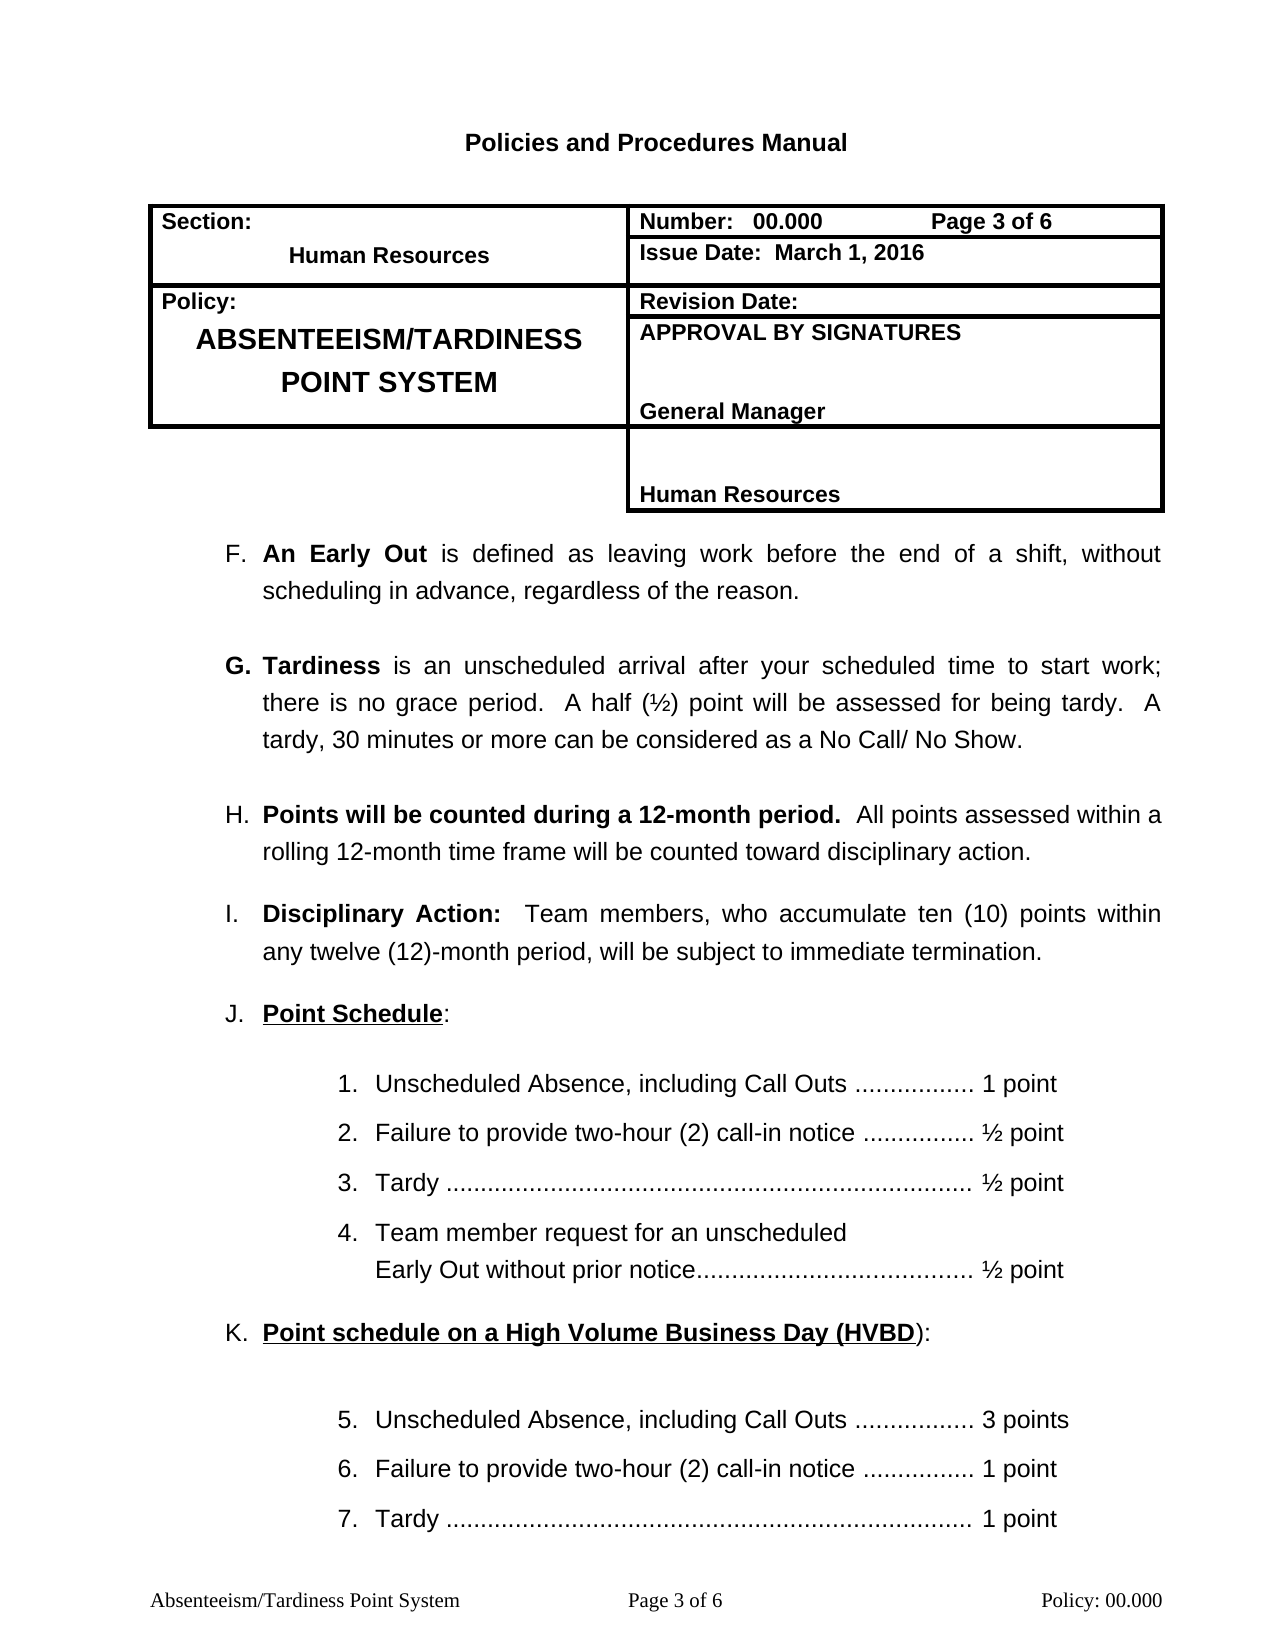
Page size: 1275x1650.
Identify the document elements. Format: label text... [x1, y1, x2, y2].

text G. Tardiness is an unscheduled arrival after your scheduled time to start work; there is no grace period. A half (½) point will be assessed for being tardy. A tardy, 30 minutes or more can be considered as a No Call/ No Show. [225, 651, 1162, 754]
list Disciplinary Action: Team members, who accumulate ten (10) points within any twelve (12)-month period, will be subject to immediate termination. [225, 899, 1162, 966]
list Team member request for an unscheduled [337, 1218, 1162, 1247]
text Early Out without prior notice ½ point [375, 1255, 1162, 1284]
list Points will be counted during a 12-month period. All points assessed within a rolling 12-month time frame will be counted toward disciplinary action. [225, 800, 1162, 866]
list Tardy 1 point [337, 1504, 1162, 1533]
list Failure to provide two-hour (2) call-in notice 1 point [337, 1454, 1162, 1483]
list Point schedule on a High Volume Business Day (HVBD): [225, 1317, 1162, 1346]
list Unscheduled Absence, including Call Outs 1 point [337, 1068, 1162, 1097]
text F. An Early Out is defined as leaving work before the end of a shift, without scheduling in advance, regardless of the reason. [225, 539, 1162, 605]
list Tardy ½ point [337, 1168, 1162, 1197]
list Failure to provide two-hour (2) call-in notice ½ point [337, 1118, 1162, 1147]
list Unscheduled Absence, including Call Outs 3 points [337, 1404, 1162, 1433]
list Point Schedule: [225, 999, 1162, 1028]
